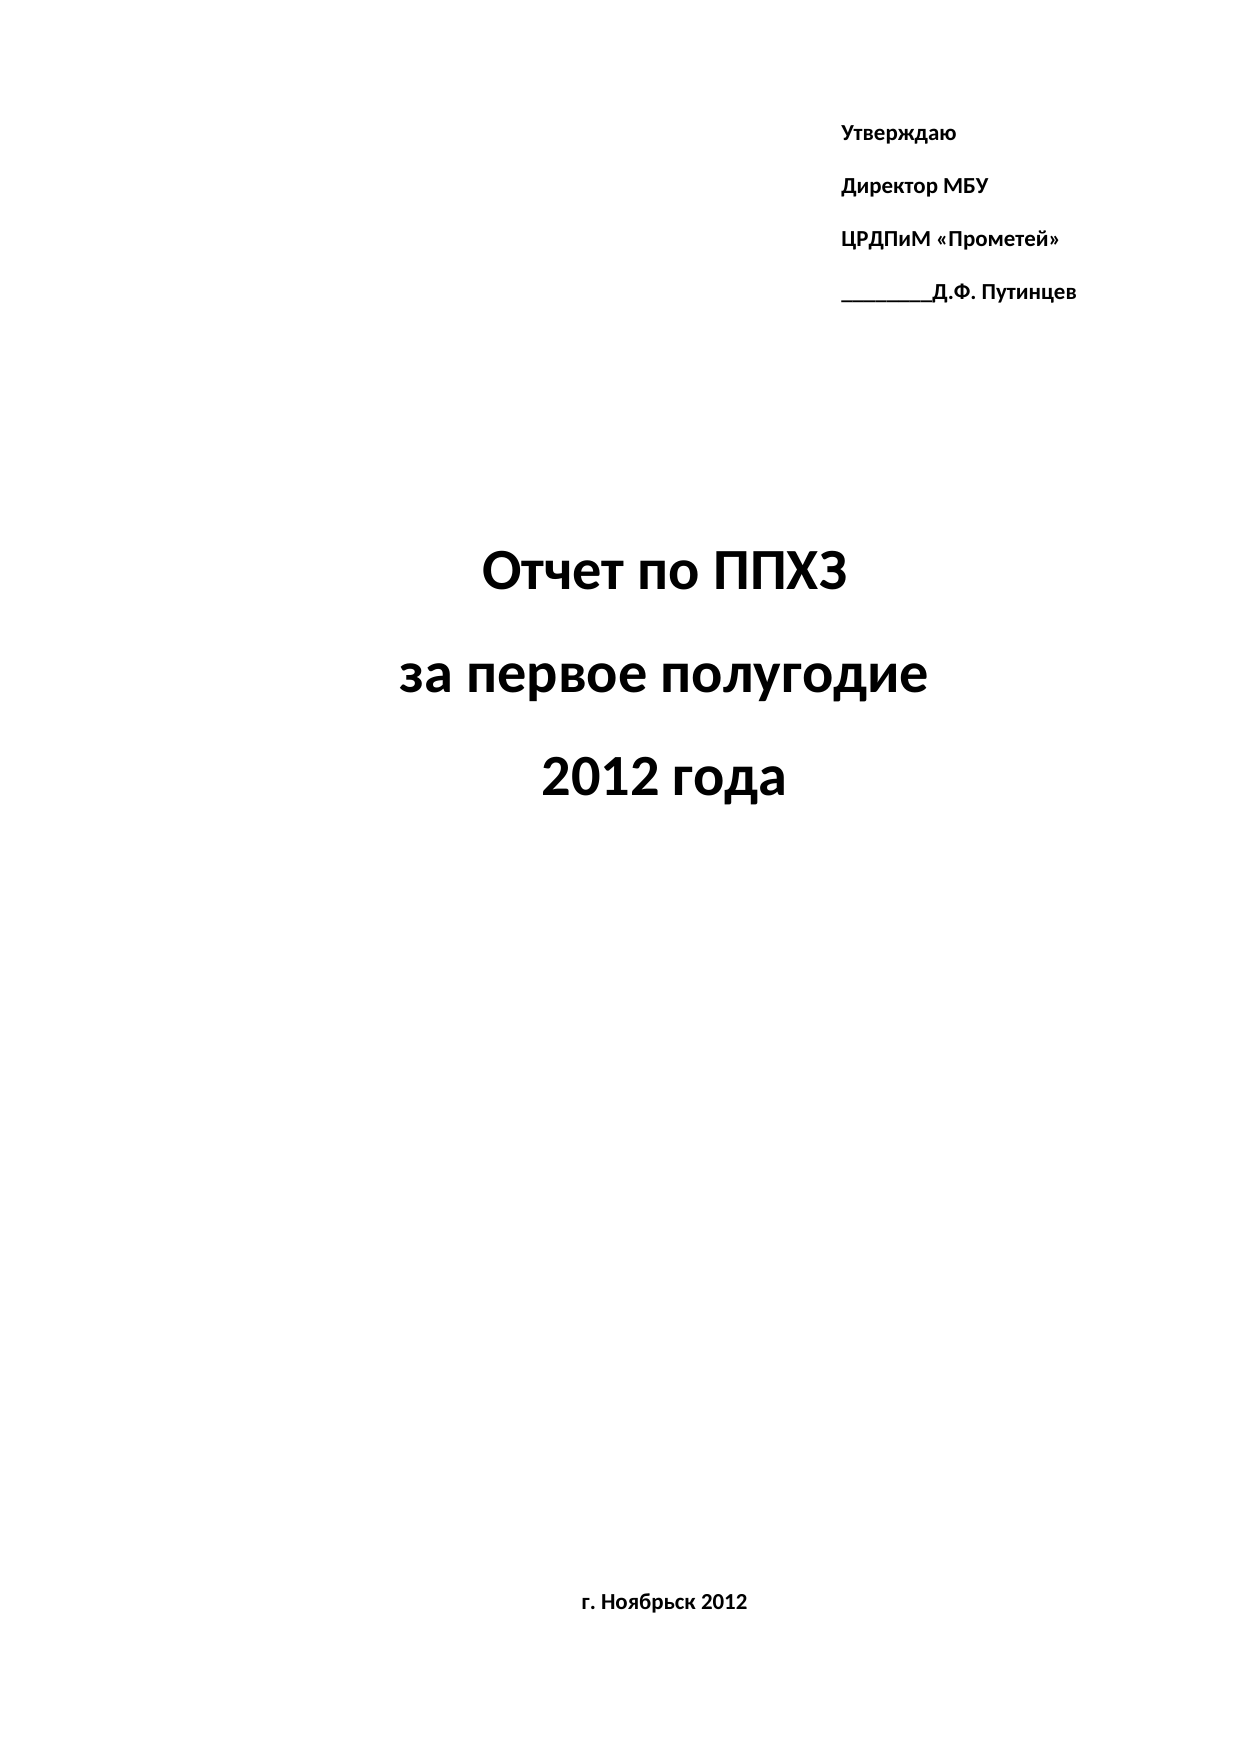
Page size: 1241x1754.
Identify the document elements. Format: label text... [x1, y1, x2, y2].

text г. Ноябрьск 2012 [177, 1587, 1152, 1615]
text ЦРДПиМ «Прометей» [841, 224, 1152, 252]
text Отчет по ППХЗ [177, 533, 1152, 604]
text Утверждаю [841, 118, 1152, 146]
text ________Д.Ф. Путинцев [841, 277, 1152, 305]
text Директор МБУ [841, 171, 1152, 199]
text за первое полугодие [177, 636, 1152, 707]
text 2012 года [177, 738, 1152, 810]
